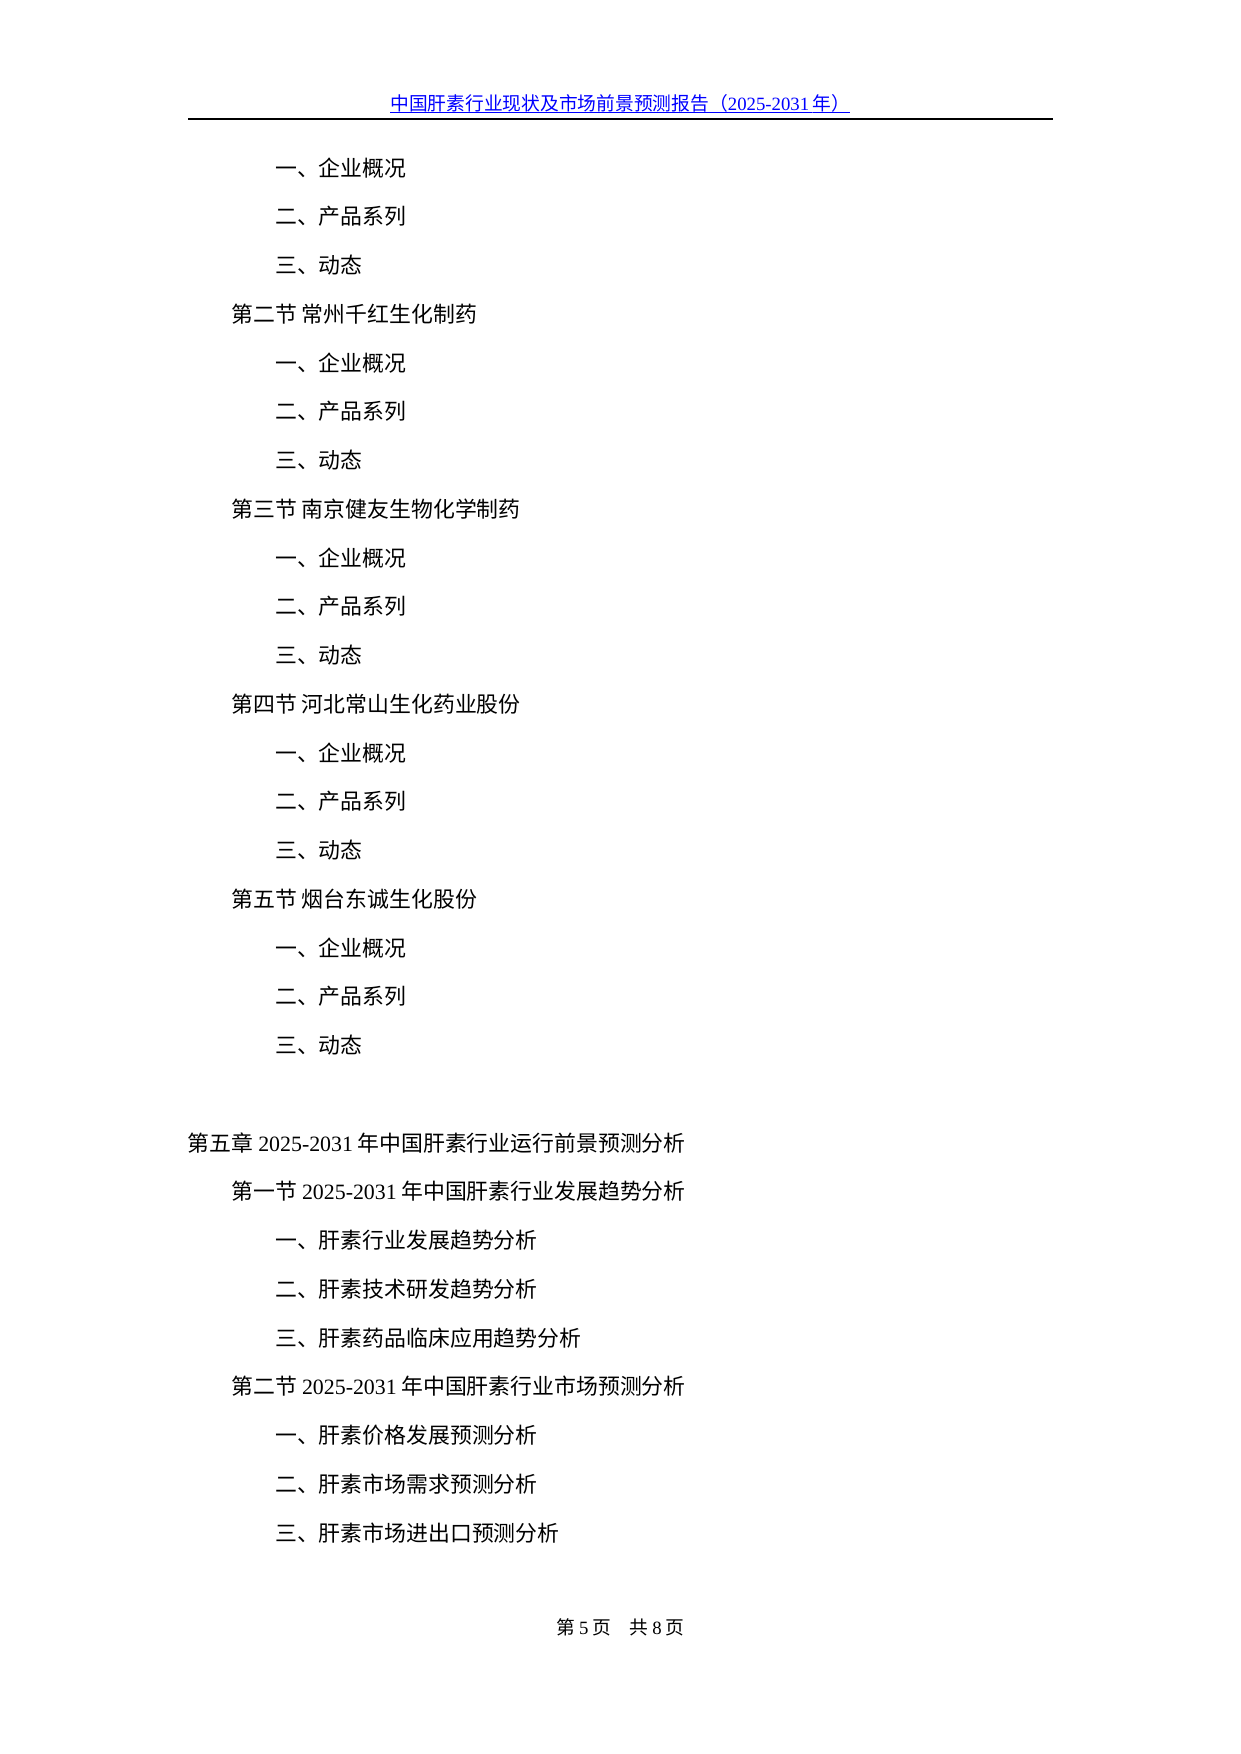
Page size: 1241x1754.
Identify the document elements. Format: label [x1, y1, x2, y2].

text [187, 150, 1053, 1548]
